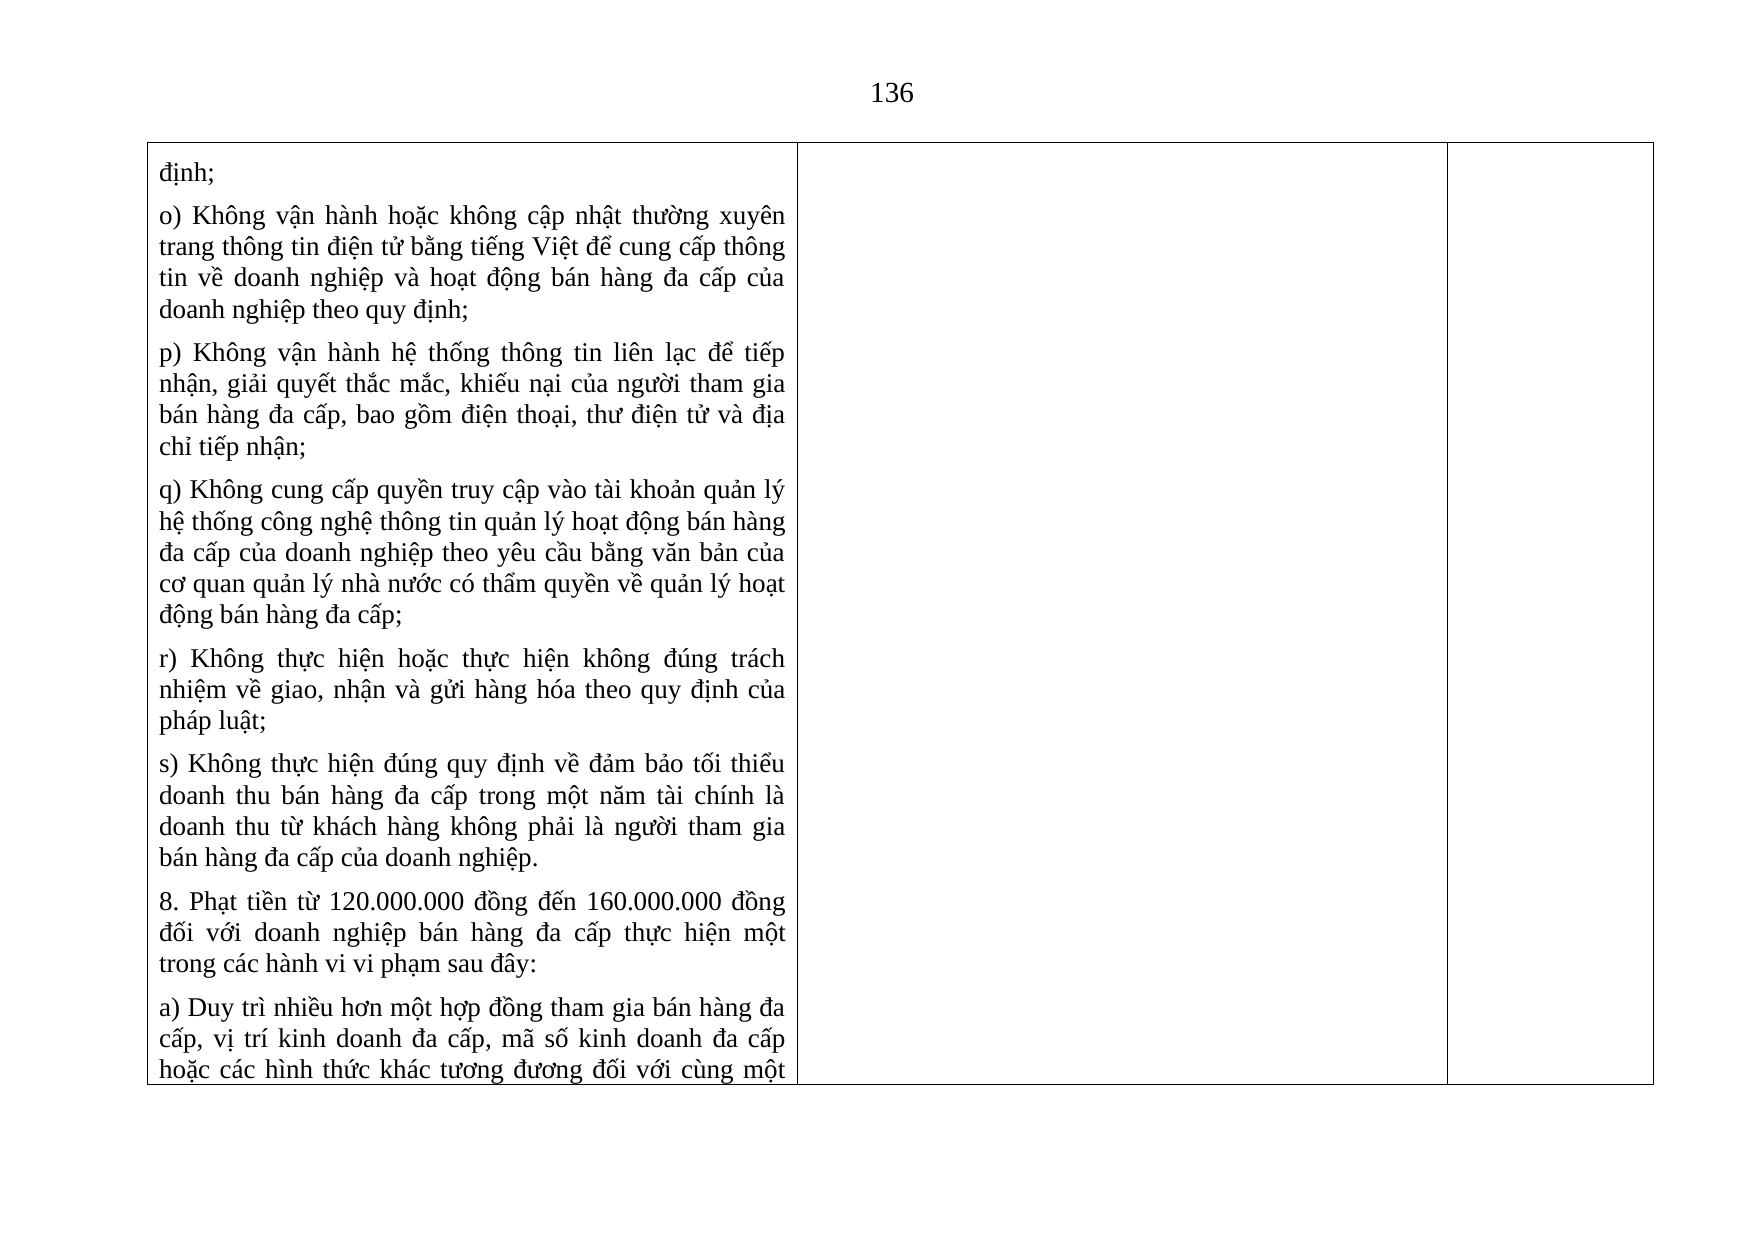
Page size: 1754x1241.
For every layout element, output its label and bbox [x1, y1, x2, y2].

table_cell [1448, 143, 1653, 1084]
table_cell [148, 143, 797, 1084]
table_cell [798, 143, 1447, 1084]
